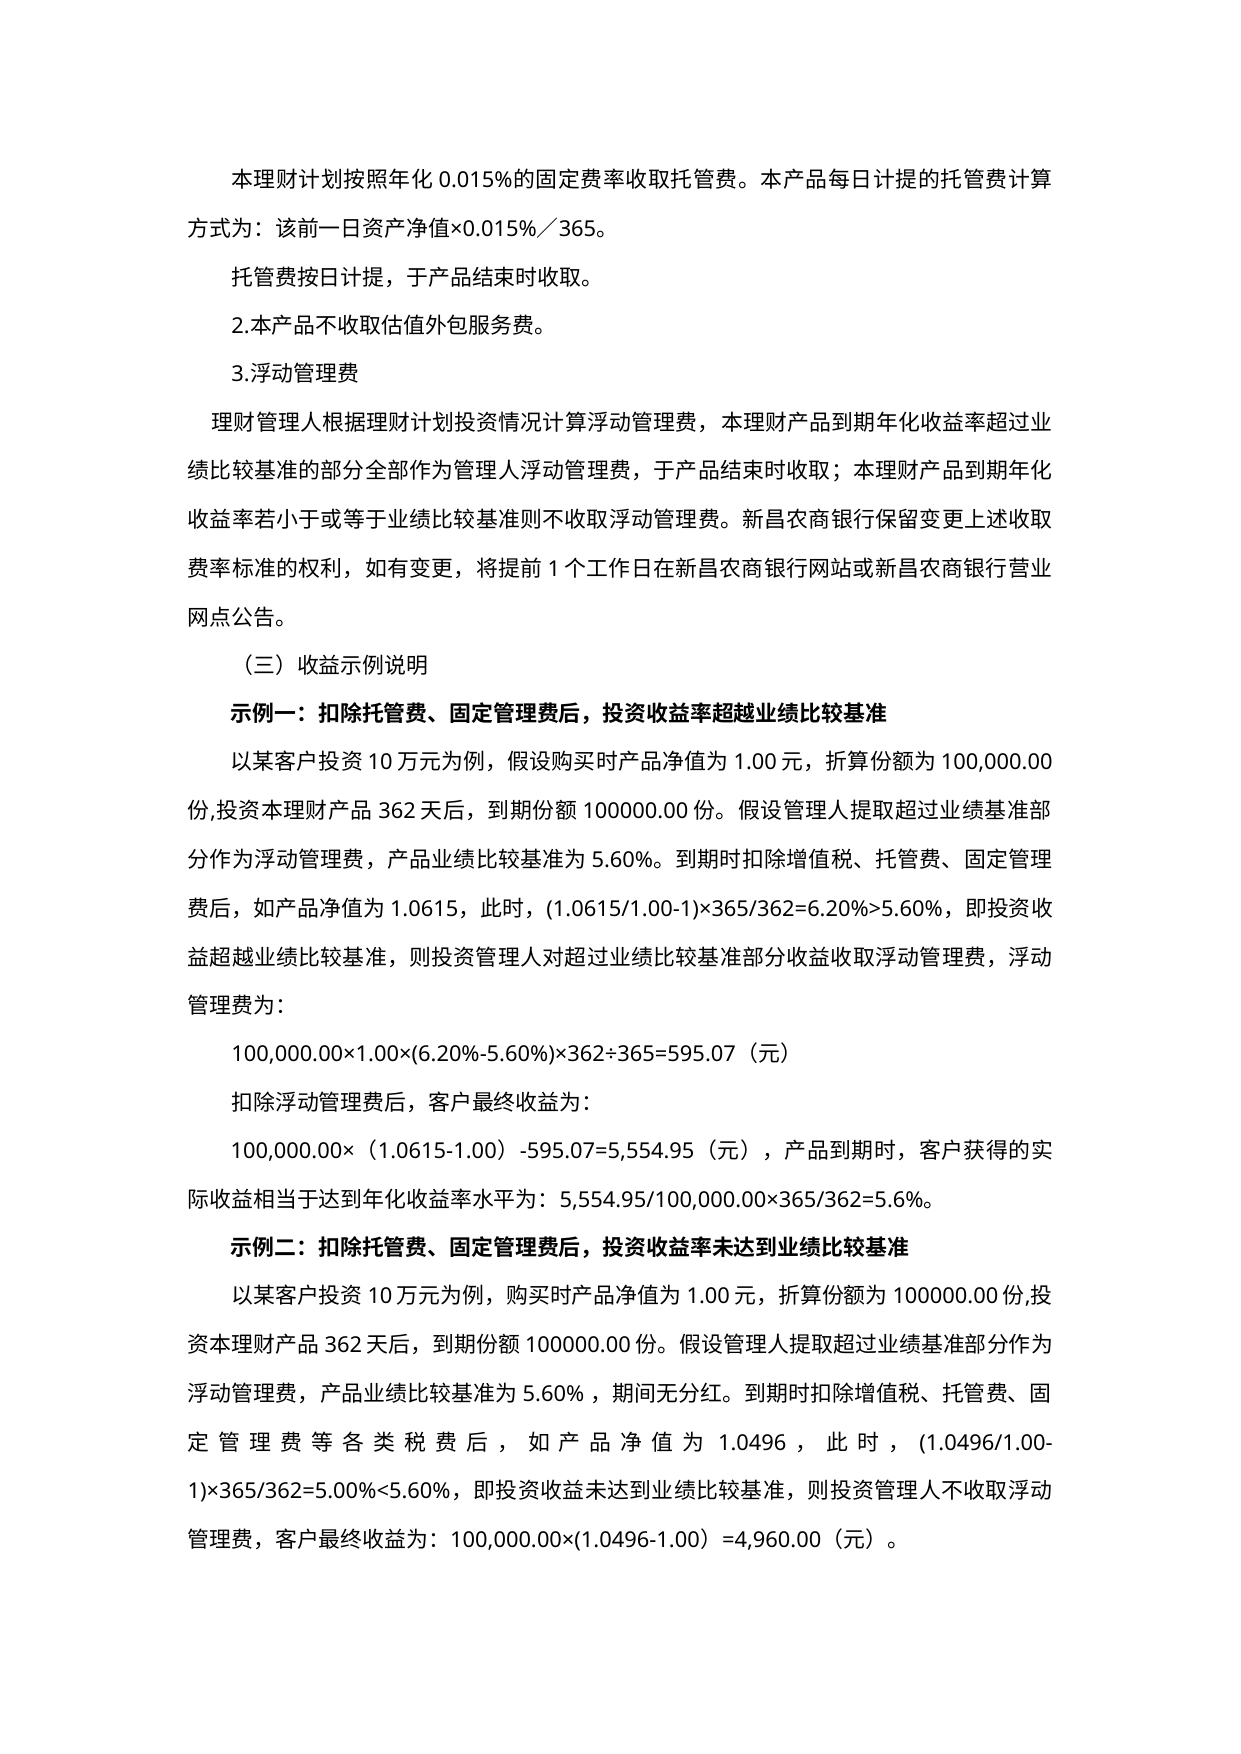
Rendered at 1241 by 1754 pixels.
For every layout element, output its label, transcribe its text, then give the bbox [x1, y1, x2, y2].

text 以某客户投资10万元为例，假设购买时产品净值为1.00元，折算份额为100,000.00份,投资本理财产品362天后，到期份额100000.00份。假设管理人提取超过业绩基准部分作为浮动管理费，产品业绩比较基准为5.60%。到期时扣除增值税、托管费、固定管理费后，如产品净值为1.0615，此时，(1.0615/1.00-1)×365/362=6.20%>5.60%，即投资收益超越业绩比较基准，则投资管理人对超过业绩比较基准部分收益收取浮动管理费，浮动管理费为： [187, 744, 1053, 1020]
text 示例一：扣除托管费、固定管理费后，投资收益率超越业绩比较基准 [187, 696, 1053, 728]
text 示例二：扣除托管费、固定管理费后，投资收益率未达到业绩比较基准 [187, 1230, 1053, 1262]
text 理财管理人根据理财计划投资情况计算浮动管理费，本理财产品到期年化收益率超过业绩比较基准的部分全部作为管理人浮动管理费，于产品结束时收取；本理财产品到期年化收益率若小于或等于业绩比较基准则不收取浮动管理费。新昌农商银行保留变更上述收取费率标准的权利，如有变更，将提前1个工作日在新昌农商银行网站或新昌农商银行营业网点公告。 [187, 404, 1053, 632]
text 100,000.00×1.00×(6.20%-5.60%)×362÷365=595.07（元） [187, 1036, 1053, 1069]
text 100,000.00×（1.0615-1.00）-595.07=5,554.95（元），产品到期时，客户获得的实际收益相当于达到年化收益率水平为：5,554.95/100,000.00×365/362=5.6%。 [187, 1133, 1053, 1214]
text 2.本产品不收取估值外包服务费。 [187, 307, 1053, 340]
text （三）收益示例说明 [187, 647, 1053, 680]
text 托管费按日计提，于产品结束时收取。 [187, 259, 1053, 292]
text 本理财计划按照年化0.015%的固定费率收取托管费。本产品每日计提的托管费计算方式为：该前一日资产净值×0.015%／365。 [187, 162, 1053, 243]
text 以某客户投资10万元为例，购买时产品净值为1.00元，折算份额为100000.00份,投资本理财产品 362天后，到期份额100000.00份。假设管理人提取超过业绩基准部分作为浮动管理费，产品业绩比较基准为5.60% ，期间无分红。到期时扣除增值税、托管费、固定管理费等各类税费后，如产品净值为1.0496，此时，(1.0496/1.00-1)×365/362=5.00%<5.60%，即投资收益未达到业绩比较基准，则投资管理人不收取浮动管理费，客户最终收益为：100,000.00×(1.0496-1.00）=4,960.00（元）。 [187, 1278, 1053, 1554]
list 3.浮动管理费 [187, 356, 1053, 388]
text 扣除浮动管理费后，客户最终收益为： [187, 1084, 1053, 1117]
